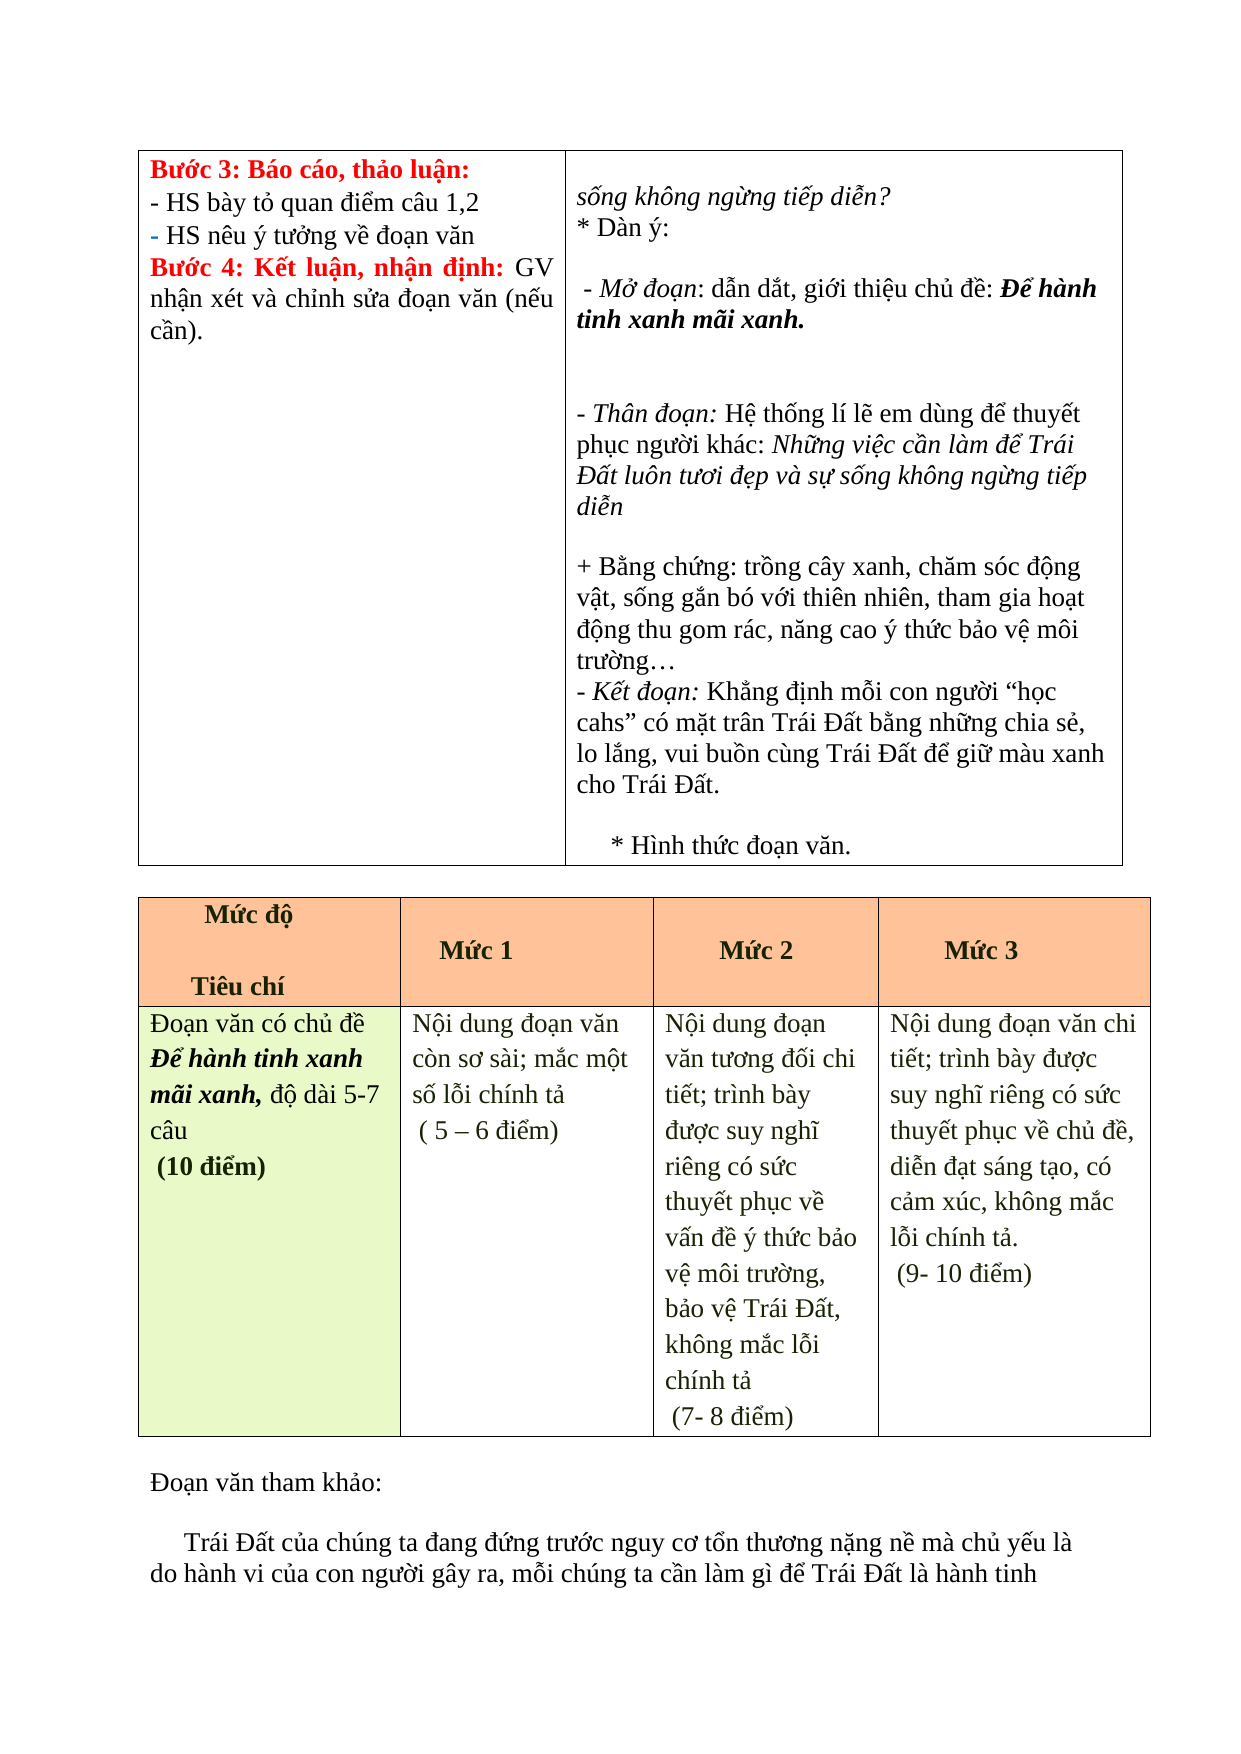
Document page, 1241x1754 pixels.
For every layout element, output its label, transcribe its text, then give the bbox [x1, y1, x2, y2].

table_header Mức 1 [401, 898, 653, 1006]
table_header Mức 3 [879, 898, 1150, 1006]
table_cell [566, 151, 1122, 865]
table_cell Nội dung đoạn văn còn sơ sài; mắc một số lỗi chính tả ( 5 – 6 điểm) [401, 1007, 653, 1436]
table_cell Nội dung đoạn văn tương đối chi tiết; trình bày được suy nghĩ riêng có sức thuyết phục về vấn đề ý thức bảo vệ môi trường, bảo vệ Trái Đất, không mắc lỗi chính tả (7- 8 điểm) [654, 1007, 878, 1436]
table_cell Nội dung đoạn văn chi tiết; trình bày được suy nghĩ riêng có sức thuyết phục về chủ đề, diễn đạt sáng tạo, có cảm xúc, không mắc lỗi chính tả. (9- 10 điểm) [879, 1007, 1150, 1436]
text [150, 1526, 1090, 1589]
table_cell Đoạn văn có chủ đề Để hành tinh xanh mãi xanh, độ dài 5-7 câu (10 điểm) [139, 1007, 400, 1436]
table_header Mức độ Tiêu chí [139, 898, 400, 1006]
text Đoạn văn tham khảo: [150, 1466, 1090, 1497]
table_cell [139, 151, 565, 865]
table_header Mức 2 [654, 898, 878, 1006]
